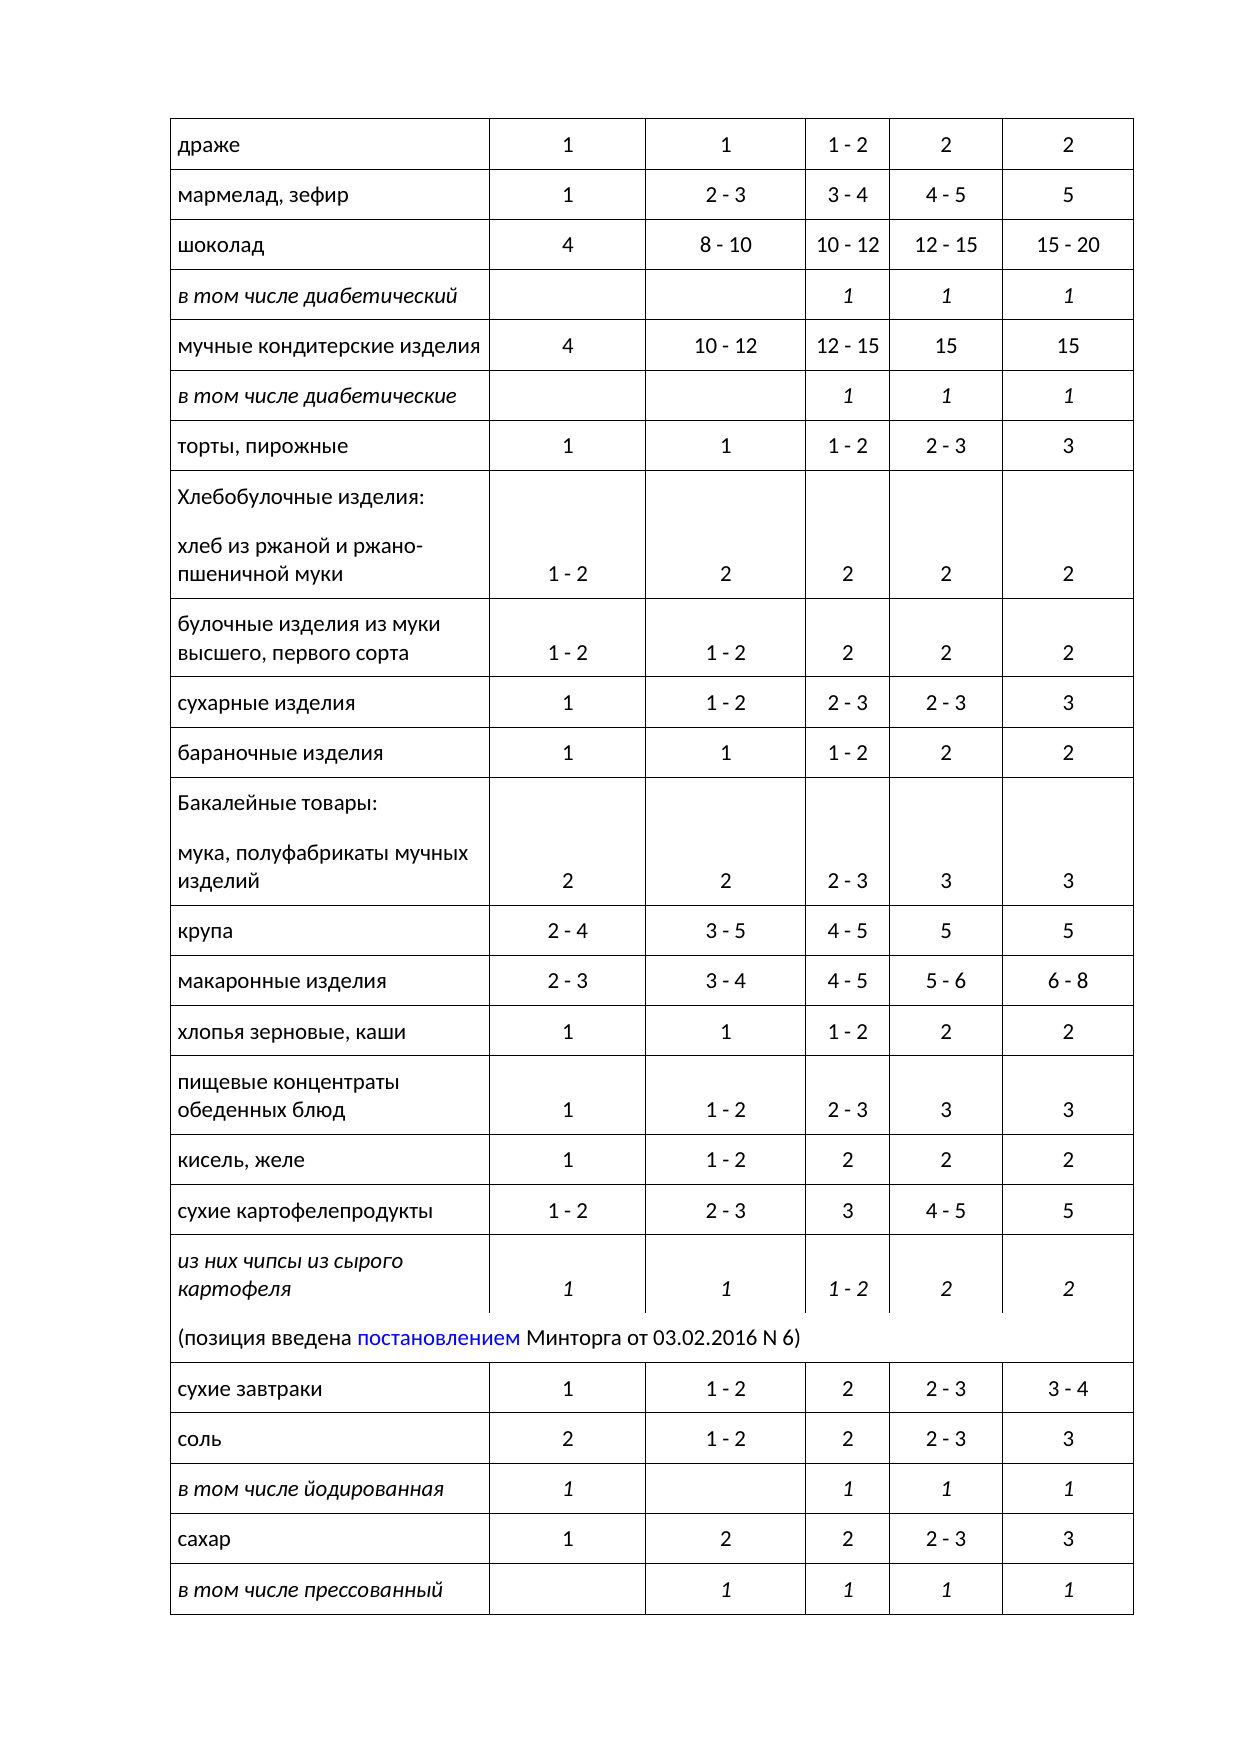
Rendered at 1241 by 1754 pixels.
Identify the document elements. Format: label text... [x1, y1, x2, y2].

table_cell 10 - 12 [646, 320, 805, 370]
table_cell 15 [890, 320, 1002, 370]
table_cell 1 [890, 371, 1002, 420]
table_cell (позиция введена постановлением Минторга от 03.02.2016 N 6) [171, 1313, 1133, 1362]
table_cell 1 - 2 [806, 421, 889, 470]
table_cell 2 [890, 1006, 1002, 1055]
table_cell 4 - 5 [806, 956, 889, 1005]
table_cell 1 [646, 119, 805, 168]
table_cell 6 - 8 [1003, 956, 1133, 1005]
table_cell 3 [1003, 1413, 1133, 1463]
table_cell 4 [490, 320, 645, 370]
table_cell 1 [1003, 1464, 1133, 1513]
table_cell сахар [171, 1514, 489, 1563]
table_cell 10 - 12 [806, 220, 889, 269]
table_cell 1 [490, 677, 645, 727]
table_cell сухие картофелепродукты [171, 1185, 489, 1234]
table_cell 1 - 2 [806, 728, 889, 777]
table_cell 4 - 5 [806, 906, 889, 955]
table_cell 1 - 2 [490, 599, 645, 676]
table_cell 1 [490, 1363, 645, 1412]
table_cell 1 [490, 1056, 645, 1134]
table_cell 1 [646, 421, 805, 470]
table_cell [646, 371, 805, 420]
table_cell 1 [490, 1514, 645, 1563]
table_cell 2 [890, 521, 1002, 598]
table_cell 5 [890, 906, 1002, 955]
table_cell 1 - 2 [646, 1056, 805, 1134]
table_cell 3 [1003, 421, 1133, 470]
table_cell 1 [1003, 1564, 1133, 1613]
table_cell 2 - 3 [890, 1363, 1002, 1412]
table_cell 1 [890, 270, 1002, 319]
table_cell 2 [806, 1413, 889, 1463]
table_cell 2 - 3 [646, 170, 805, 219]
table_cell 3 [890, 827, 1002, 904]
table_cell [646, 1464, 805, 1513]
table_cell 1 [490, 421, 645, 470]
table_cell 3 [1003, 677, 1133, 727]
table_cell 15 [1003, 320, 1133, 370]
table_cell 1 [1003, 371, 1133, 420]
table_cell в том числе диабетический [171, 270, 489, 319]
table_cell 2 [890, 728, 1002, 777]
table_cell [1003, 778, 1133, 827]
table_cell 2 - 4 [490, 906, 645, 955]
table_cell торты, пирожные [171, 421, 489, 470]
table_cell [806, 778, 889, 827]
table_cell 2 [490, 827, 645, 904]
table_cell 1 [490, 1235, 645, 1313]
table_cell мучные кондитерские изделия [171, 320, 489, 370]
table_cell 15 - 20 [1003, 220, 1133, 269]
table_cell [646, 270, 805, 319]
table_cell сухие завтраки [171, 1363, 489, 1412]
table_cell 1 [806, 1564, 889, 1613]
table_cell 3 [1003, 1056, 1133, 1134]
table_cell кисель, желе [171, 1135, 489, 1184]
table_cell шоколад [171, 220, 489, 269]
table_cell бараночные изделия [171, 728, 489, 777]
table_cell 1 - 2 [806, 1006, 889, 1055]
table_cell 1 [490, 170, 645, 219]
table_cell 3 [806, 1185, 889, 1234]
table_cell 2 - 3 [806, 677, 889, 727]
table_cell 2 [1003, 728, 1133, 777]
table_cell 12 - 15 [890, 220, 1002, 269]
table_cell 1 [890, 1564, 1002, 1613]
table_cell [490, 270, 645, 319]
table_cell 1 [490, 728, 645, 777]
table_cell 2 - 3 [646, 1185, 805, 1234]
table_cell 5 - 6 [890, 956, 1002, 1005]
table_cell в том числе йодированная [171, 1464, 489, 1513]
table_cell мармелад, зефир [171, 170, 489, 219]
table_cell 1 [646, 1006, 805, 1055]
table_cell 2 - 3 [890, 1413, 1002, 1463]
table_cell 3 - 4 [1003, 1363, 1133, 1412]
table_cell 2 [1003, 1135, 1133, 1184]
table_cell 5 [1003, 906, 1133, 955]
table_cell 4 [490, 220, 645, 269]
table_cell [646, 778, 805, 827]
table_cell хлеб из ржаной и ржано-пшеничной муки [171, 521, 489, 598]
table_cell 2 [806, 599, 889, 676]
table_cell 1 - 2 [646, 1363, 805, 1412]
table_cell 4 - 5 [890, 170, 1002, 219]
table_cell [490, 778, 645, 827]
table_cell 1 [646, 1235, 805, 1313]
table_cell [646, 471, 805, 521]
table_cell 2 - 3 [890, 421, 1002, 470]
table_cell мука, полуфабрикаты мучных изделий [171, 827, 489, 904]
table_cell 1 - 2 [806, 1235, 889, 1313]
table_cell 5 [1003, 1185, 1133, 1234]
table_cell 8 - 10 [646, 220, 805, 269]
table_cell 1 [1003, 270, 1133, 319]
table_cell 2 - 3 [490, 956, 645, 1005]
table_cell в том числе прессованный [171, 1564, 489, 1613]
table_cell 2 [806, 1514, 889, 1563]
table_cell Хлебобулочные изделия: [171, 471, 489, 521]
table_cell 2 [1003, 599, 1133, 676]
table_cell 1 [646, 1564, 805, 1613]
table_cell драже [171, 119, 489, 168]
table_cell 2 [646, 1514, 805, 1563]
table_cell [1003, 471, 1133, 521]
table_cell 1 - 2 [646, 677, 805, 727]
table_cell макаронные изделия [171, 956, 489, 1005]
table_cell в том числе диабетические [171, 371, 489, 420]
table_cell 3 [1003, 1514, 1133, 1563]
table_cell 1 [890, 1464, 1002, 1513]
table_cell 1 [490, 119, 645, 168]
table_cell 2 - 3 [890, 1514, 1002, 1563]
table_cell [490, 471, 645, 521]
table_cell 1 - 2 [646, 1135, 805, 1184]
table_cell 2 [806, 1135, 889, 1184]
table_cell 2 - 3 [890, 677, 1002, 727]
table_cell 2 [890, 119, 1002, 168]
table_cell 2 [646, 827, 805, 904]
table_cell 2 [890, 599, 1002, 676]
table_cell 2 - 3 [806, 1056, 889, 1134]
table_cell пищевые концентраты обеденных блюд [171, 1056, 489, 1134]
table_cell 3 - 5 [646, 906, 805, 955]
table_cell 1 [806, 270, 889, 319]
table_cell хлопья зерновые, каши [171, 1006, 489, 1055]
table_cell 1 [806, 1464, 889, 1513]
table_cell 1 [490, 1006, 645, 1055]
table_cell 12 - 15 [806, 320, 889, 370]
table_cell 5 [1003, 170, 1133, 219]
table_cell 1 - 2 [806, 119, 889, 168]
table_cell булочные изделия из муки высшего, первого сорта [171, 599, 489, 676]
table_cell 2 [1003, 1006, 1133, 1055]
table_cell 1 - 2 [646, 1413, 805, 1463]
table_cell 1 [806, 371, 889, 420]
table_cell сухарные изделия [171, 677, 489, 727]
table_cell 3 [1003, 827, 1133, 904]
table_cell 1 - 2 [490, 1185, 645, 1234]
table_cell [490, 371, 645, 420]
table_cell 1 [646, 728, 805, 777]
table_cell 3 - 4 [806, 170, 889, 219]
table_cell 1 - 2 [646, 599, 805, 676]
table_cell крупа [171, 906, 489, 955]
table_cell 1 [490, 1464, 645, 1513]
table_cell 2 [1003, 1235, 1133, 1313]
table_cell 2 [646, 521, 805, 598]
table_cell 2 [806, 521, 889, 598]
table_cell 2 [1003, 119, 1133, 168]
table_cell 2 [490, 1413, 645, 1463]
table_cell 2 - 3 [806, 827, 889, 904]
table_cell 1 - 2 [490, 521, 645, 598]
table_cell из них чипсы из сырого картофеля [171, 1235, 489, 1313]
table_cell [890, 471, 1002, 521]
table_cell соль [171, 1413, 489, 1463]
table_cell Бакалейные товары: [171, 778, 489, 827]
table_cell 2 [1003, 521, 1133, 598]
table_cell 4 - 5 [890, 1185, 1002, 1234]
table_cell 2 [806, 1363, 889, 1412]
table_cell 2 [890, 1135, 1002, 1184]
table_cell 2 [890, 1235, 1002, 1313]
table_cell [890, 778, 1002, 827]
table_cell 3 [890, 1056, 1002, 1134]
table_cell 1 [490, 1135, 645, 1184]
table_cell [806, 471, 889, 521]
table_cell 3 - 4 [646, 956, 805, 1005]
table_cell [490, 1564, 645, 1613]
